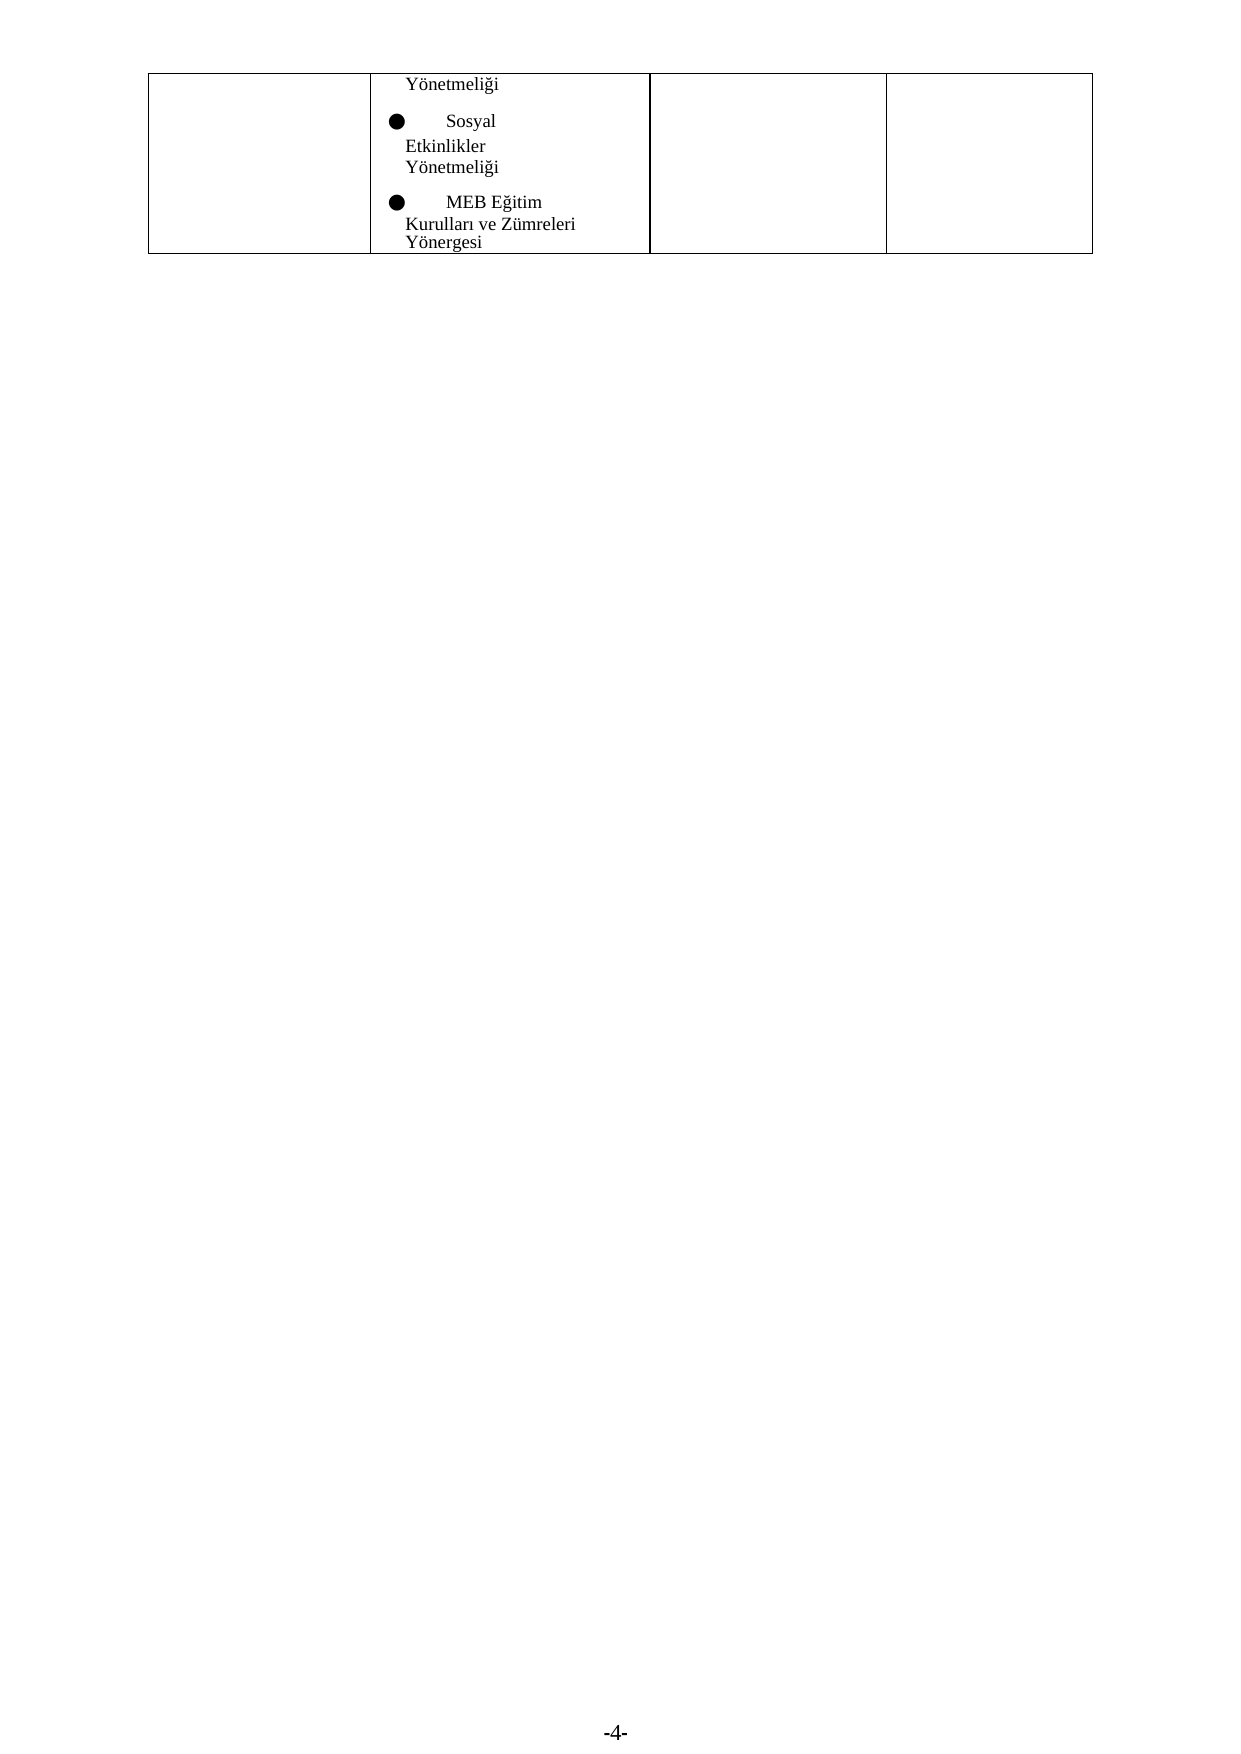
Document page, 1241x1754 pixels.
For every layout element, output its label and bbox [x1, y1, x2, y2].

table_cell [371, 74, 649, 253]
table_cell [149, 74, 370, 253]
table_cell [651, 74, 886, 253]
table_cell [887, 74, 1092, 253]
